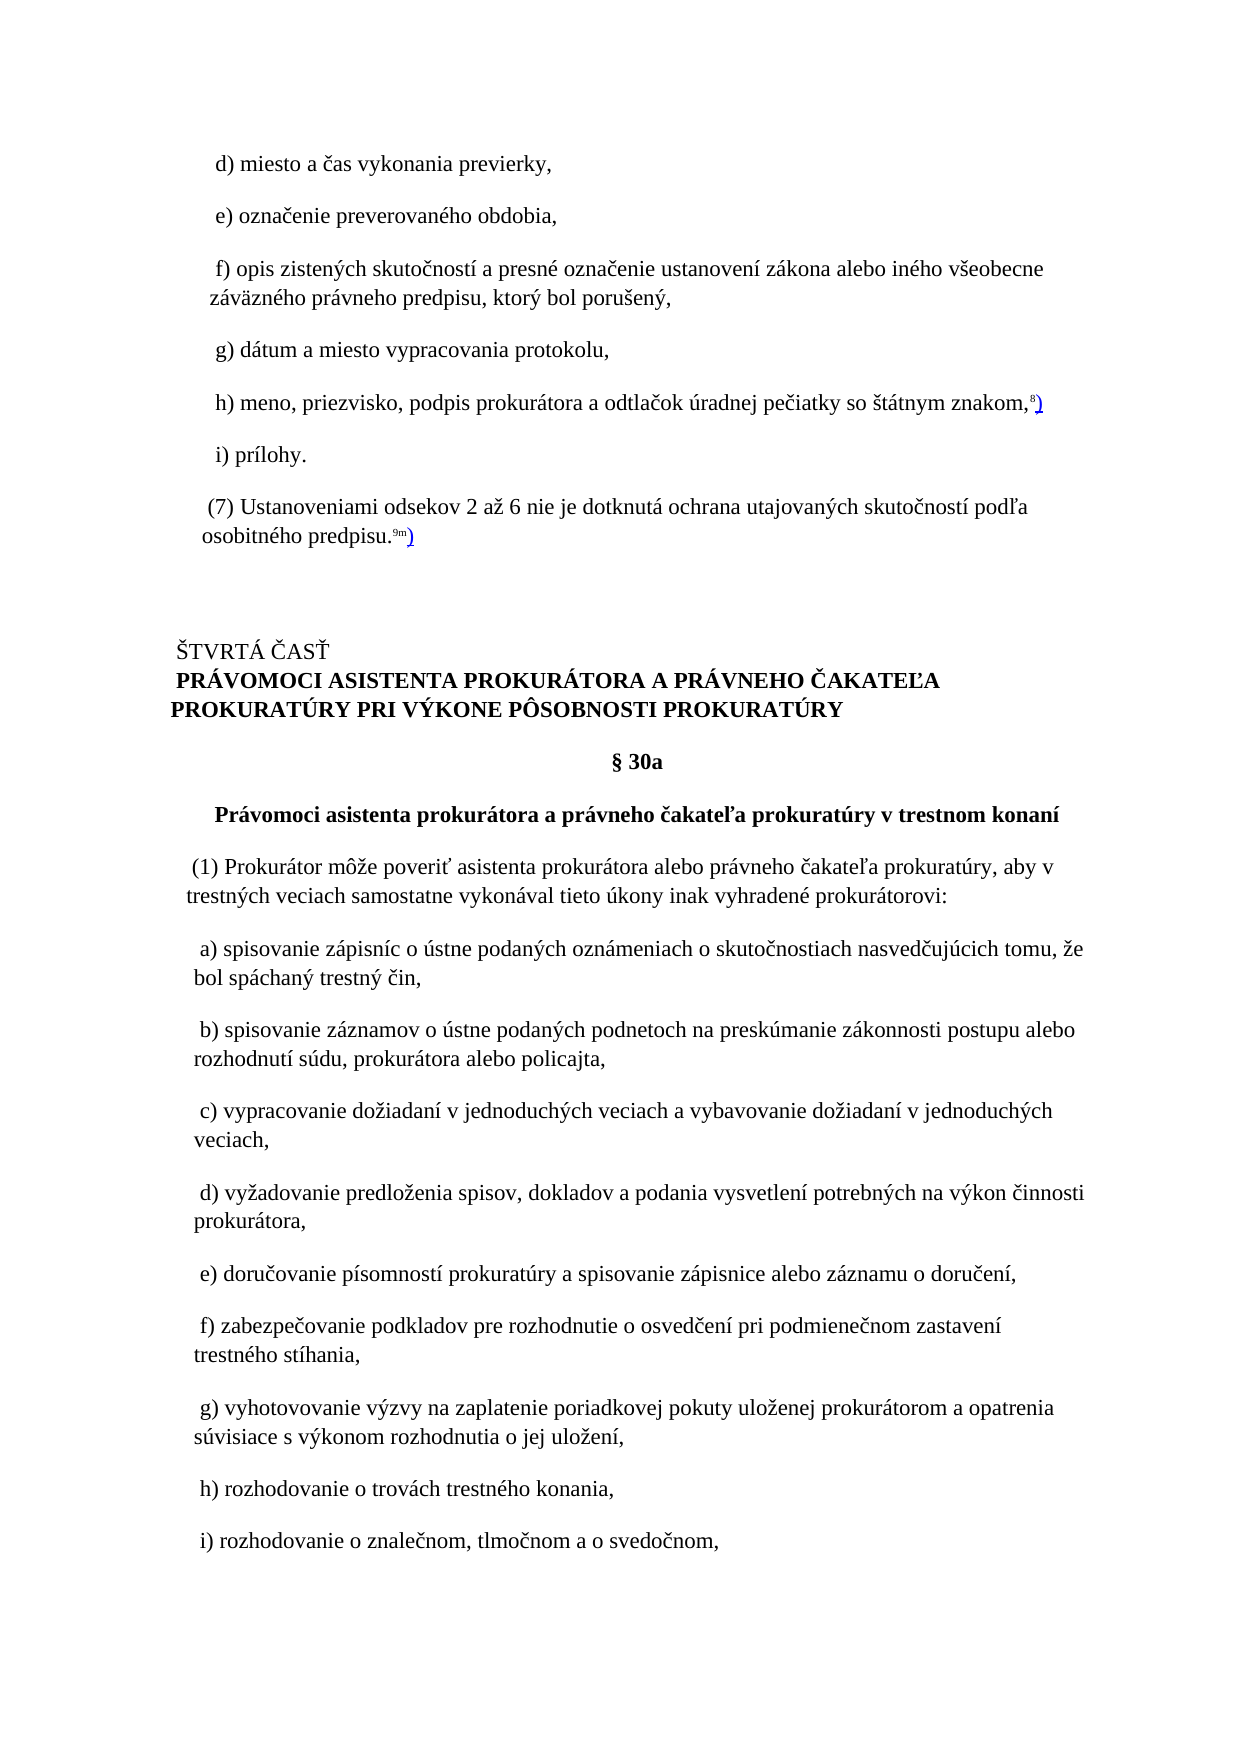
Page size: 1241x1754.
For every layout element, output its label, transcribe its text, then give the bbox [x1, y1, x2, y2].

text b) spisovanie záznamov o ústne podaných podnetoch na preskúmanie zákonnosti postupu alebo rozhodnutí súdu, prokurátora alebo policajta, [194, 1016, 1090, 1071]
text f) opis zistených skutočností a presné označenie ustanovení zákona alebo iného všeobecne záväzného právneho predpisu, ktorý bol porušený, [209, 255, 1090, 310]
text i) prílohy. [209, 441, 1090, 467]
text h) meno, priezvisko, podpis prokurátora a odtlačok úradnej pečiatky so štátnym znakom,8) [209, 388, 1090, 415]
text i) rozhodovanie o znalečnom, tlmočnom a o svedočnom, [194, 1527, 1090, 1554]
text e) doručovanie písomností prokuratúry a spisovanie zápisnice alebo záznamu o doručení, [194, 1260, 1090, 1286]
text g) vyhotovovanie výzvy na zaplatenie poriadkovej pokuty uloženej prokurátorom a opatrenia súvisiace s výkonom rozhodnutia o jej uložení, [194, 1394, 1090, 1449]
text ŠTVRTÁ ČASŤ [170, 638, 1090, 664]
text h) rozhodovanie o trovách trestného konania, [194, 1475, 1090, 1501]
text d) vyžadovanie predloženia spisov, dokladov a podania vysvetlení potrebných na výkon činnosti prokurátora, [194, 1179, 1090, 1234]
text e) označenie preverovaného obdobia, [209, 202, 1090, 229]
text Právomoci asistenta prokurátora a právneho čakateľa prokuratúry v trestnom konaní [178, 801, 1090, 827]
text g) dátum a miesto vypracovania protokolu, [209, 336, 1090, 362]
text § 30a [178, 748, 1090, 775]
text PRÁVOMOCI ASISTENTA PROKURÁTORA A PRÁVNEHO ČAKATEĽA PROKURATÚRY PRI VÝKONE PÔSOBNOSTI PROKURATÚRY [170, 667, 1090, 722]
text (1) Prokurátor môže poveriť asistenta prokurátora alebo právneho čakateľa prokuratúry, aby v trestných veciach samostatne vykonával tieto úkony inak vyhradené prokurátorovi: [186, 853, 1090, 908]
text c) vypracovanie dožiadaní v jednoduchých veciach a vybavovanie dožiadaní v jednoduchých veciach, [194, 1097, 1090, 1153]
text f) zabezpečovanie podkladov pre rozhodnutie o osvedčení pri podmienečnom zastavení trestného stíhania, [194, 1312, 1090, 1368]
text a) spisovanie zápisníc o ústne podaných oznámeniach o skutočnostiach nasvedčujúcich tomu, že bol spáchaný trestný čin, [194, 934, 1090, 990]
text d) miesto a čas vykonania previerky, [209, 150, 1090, 176]
text (7) Ustanoveniami odsekov 2 až 6 nie je dotknutá ochrana utajovaných skutočností podľa osobitného predpisu.9m) [202, 493, 1090, 549]
